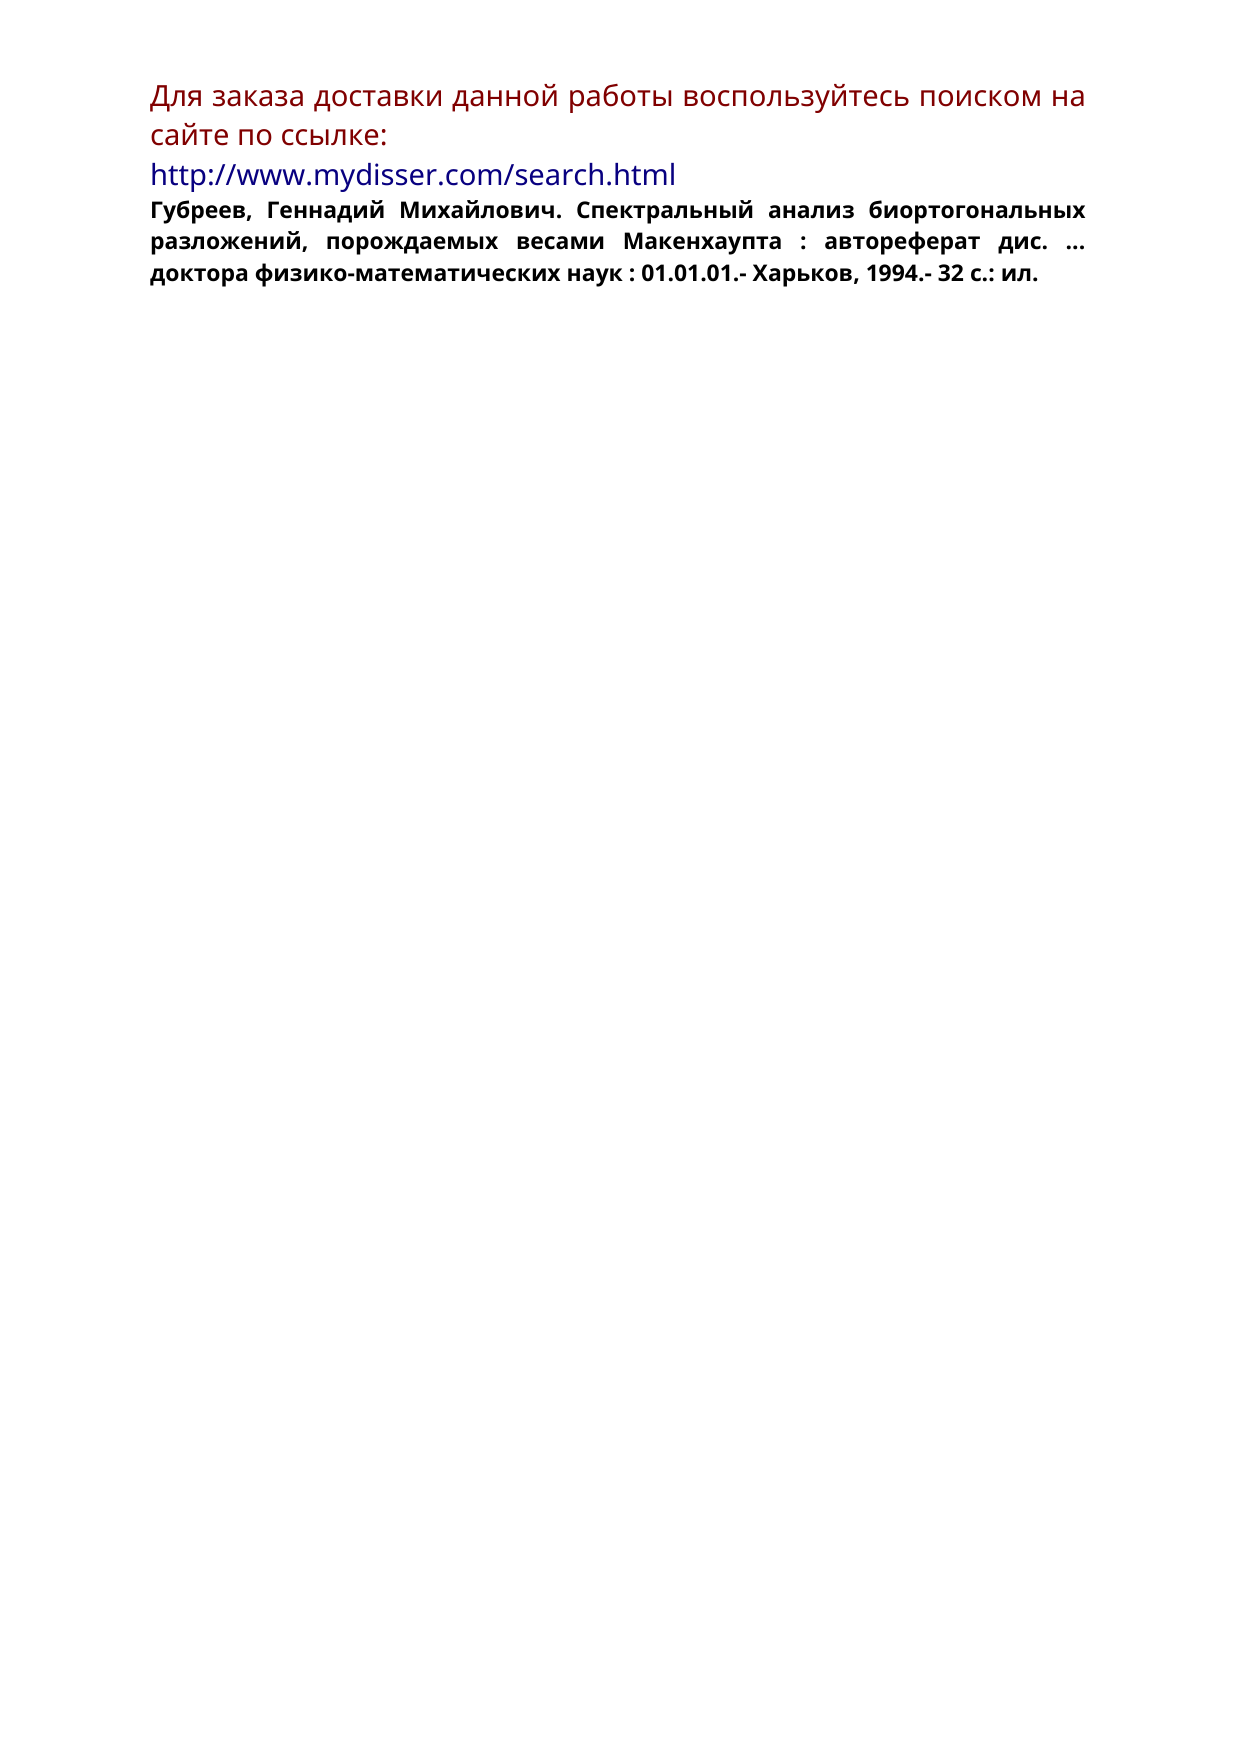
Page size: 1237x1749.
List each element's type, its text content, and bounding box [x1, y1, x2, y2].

text Губреев, Геннадий Михайлович. Спектральный анализ биортогональных разложений, порождаемых весами Макенхаупта : автореферат дис. ... доктора физико-математических наук : 01.01.01.- Харьков, 1994.- 32 с.: ил. [150, 194, 1086, 288]
